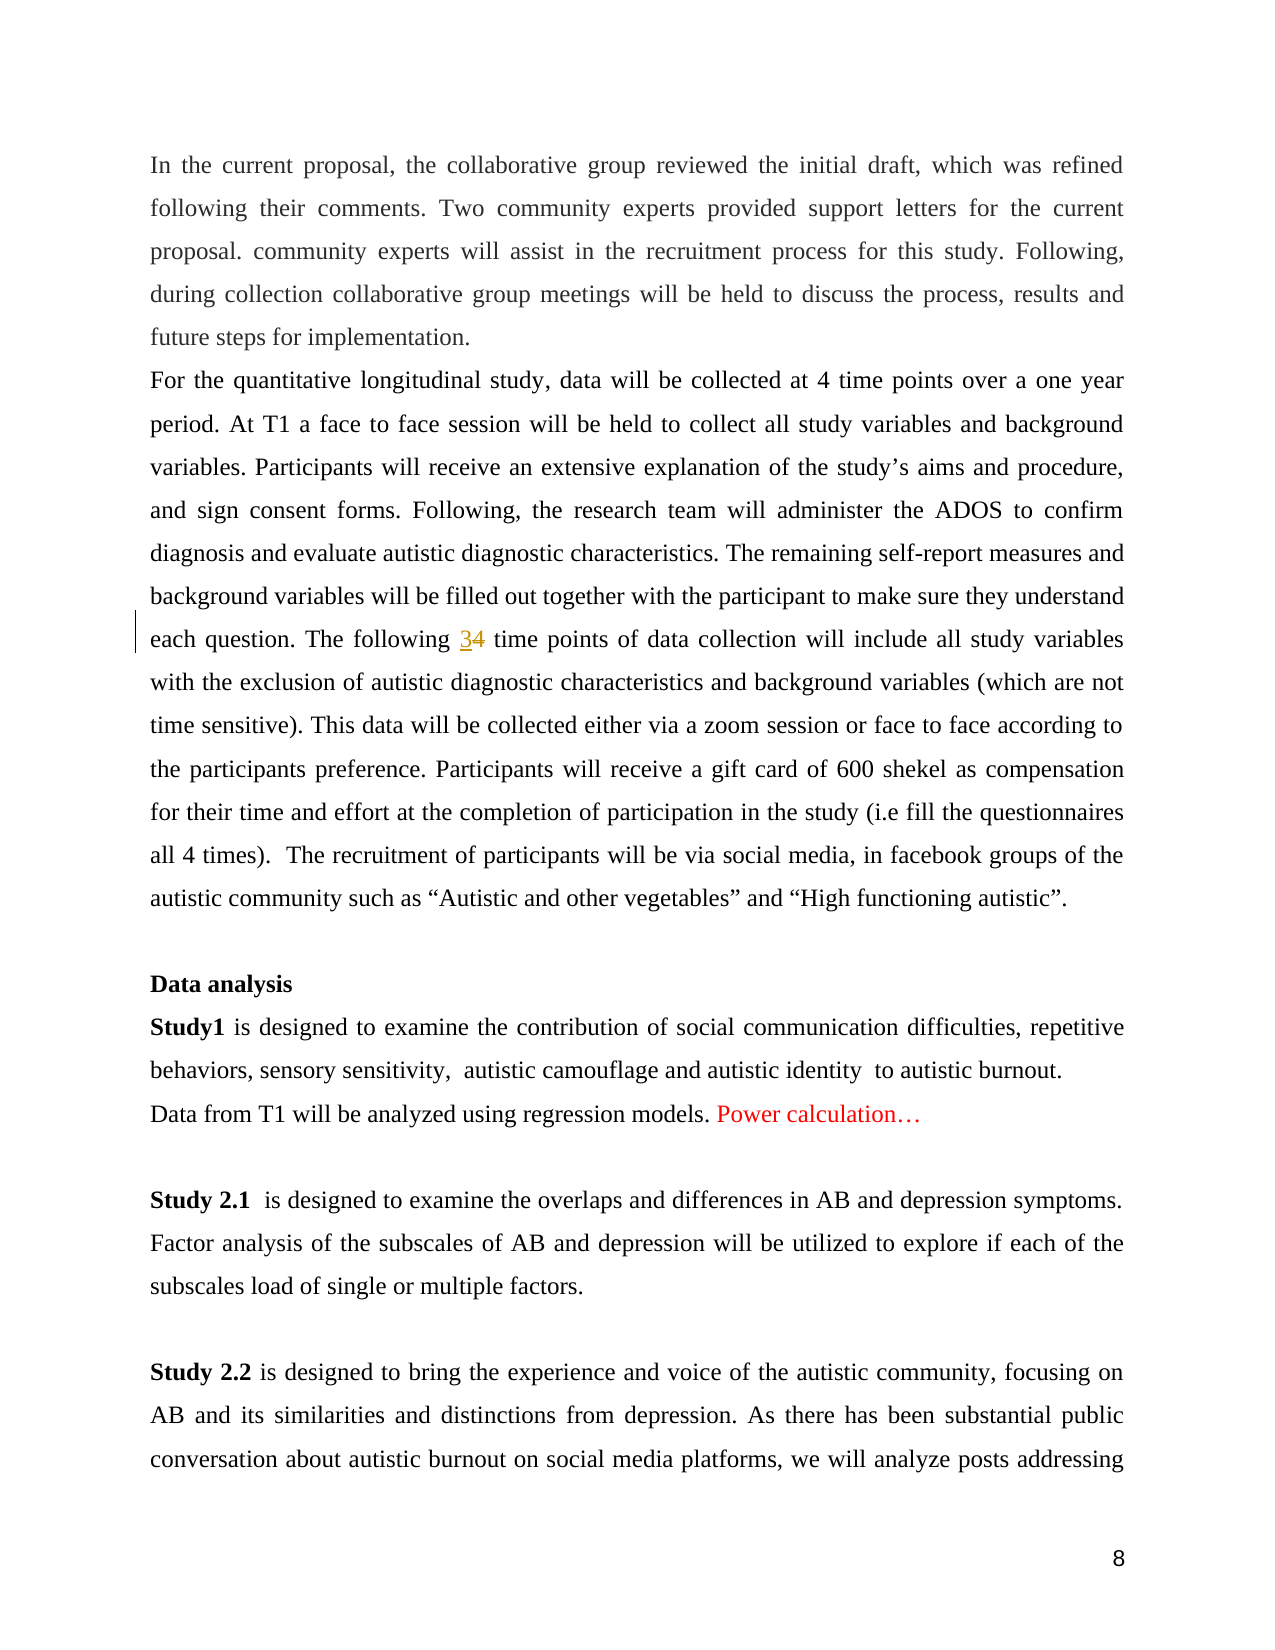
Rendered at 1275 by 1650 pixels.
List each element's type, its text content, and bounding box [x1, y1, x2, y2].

text Study 2.1 is designed to examine the overlaps and differences in AB and depression symptoms. Factor analysis of the subscales of AB and depression will be utilized to explore if each of the subscales load of single or multiple factors. [150, 1185, 1125, 1300]
text In the current proposal, the collaborative group reviewed the initial draft, which was refined following their comments. Two community experts provided support letters for the current proposal. community experts will assist in the recruitment process for this study. Following, during collection collaborative group meetings will be held to discuss the process, results and future steps for implementation. [150, 150, 1125, 351]
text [150, 1357, 1125, 1472]
text For the quantitative longitudinal study, data will be collected at 4 time points over a one year period. At T1 a face to face session will be held to collect all study variables and background variables. Participants will receive an extensive explanation of the study’s aims and procedure, and sign consent forms. Following, the research team will administer the ADOS to confirm diagnosis and evaluate autistic diagnostic characteristics. The remaining self-report measures and background variables will be filled out together with the participant to make sure they understand each question. The following time points of data collection will include all study variables with the exclusion of autistic diagnostic characteristics and background variables (which are not time sensitive). This data will be collected either via a zoom session or face to face according to the participants preference. Participants will receive a gift card of 600 shekel as compensation for their time and effort at the completion of participation in the study (i.e fill the questionnaires all 4 times). The recruitment of participants will be via social media, in facebook groups of the autistic community such as “Autistic and other vegetables” and “High functioning autistic”. [150, 366, 1125, 912]
text Data analysis [150, 969, 1125, 998]
text Data from T1 will be analyzed using regression models. Power calculation… [150, 1099, 1125, 1127]
text Study1 is designed to examine the contribution of social communication difficulties, repetitive behaviors, sensory sensitivity, autistic camouflage and autistic identity to autistic burnout. [150, 1012, 1125, 1084]
